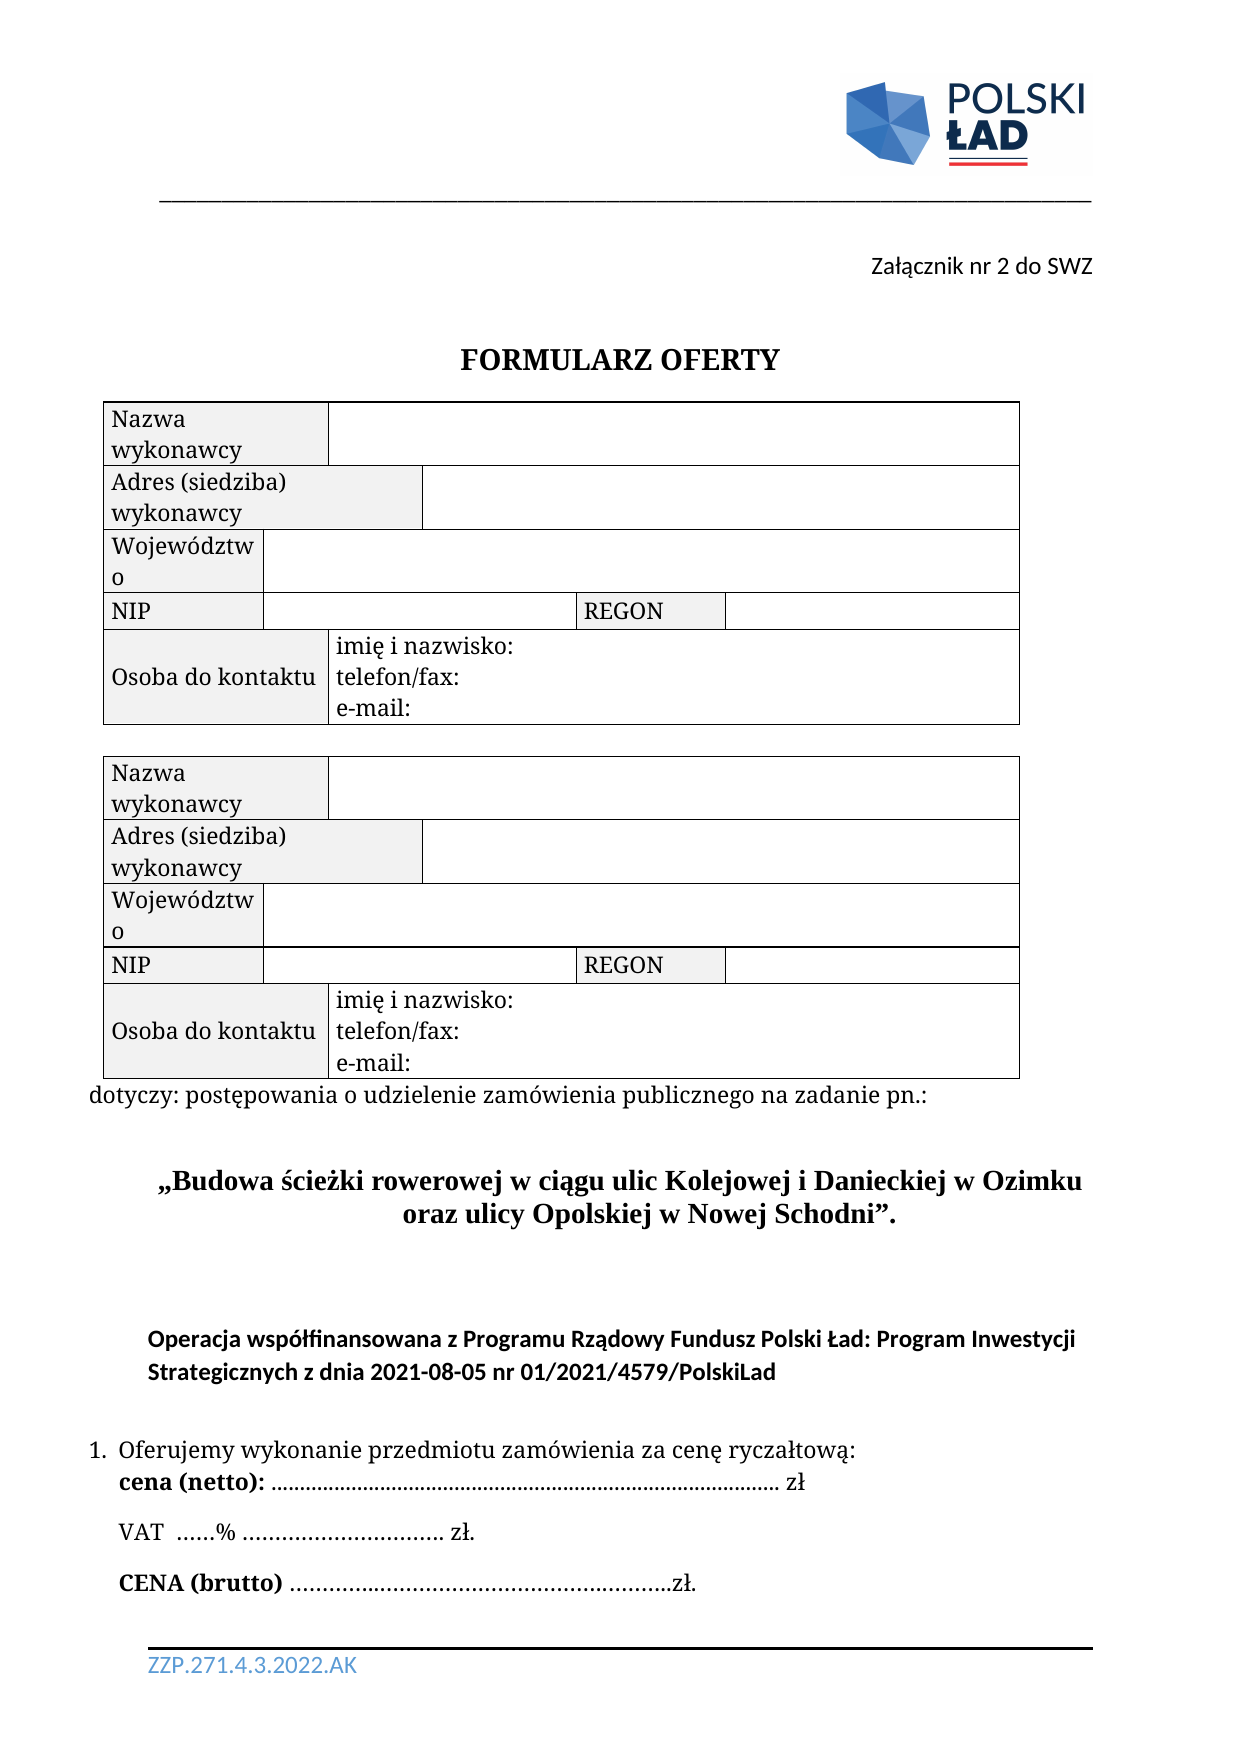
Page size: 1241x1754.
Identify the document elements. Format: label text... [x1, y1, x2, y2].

table_cell imię i nazwisko: telefon/fax: e-mail: [329, 630, 1019, 723]
table_cell NIP [104, 948, 263, 983]
table_cell Województwo [104, 530, 263, 592]
table_cell REGON [577, 593, 725, 629]
table_header Nazwa wykonawcy [104, 757, 328, 819]
table_cell [264, 593, 576, 629]
text „Budowa ścieżki rowerowej w ciągu ulic Kolejowej i Danieckiej w Ozimku oraz ulicy Opolskiej w Nowej Schodni”. [148, 1163, 1093, 1230]
table_cell [423, 466, 1019, 528]
table_cell [726, 948, 1019, 983]
text dotyczy: postępowania o udzielenie zamówienia publicznego na zadanie pn.: [88, 1079, 1093, 1110]
table_cell [264, 948, 576, 983]
table_cell Osoba do kontaktu [104, 630, 328, 723]
table_cell [264, 884, 1019, 946]
table_cell [726, 593, 1019, 629]
list Oferujemy wykonanie przedmiotu zamówienia za cenę ryczałtową: [88, 1434, 1093, 1466]
table_cell NIP [104, 593, 263, 629]
table_cell Adres (siedziba) wykonawcy [104, 820, 422, 883]
table_header [329, 403, 1019, 465]
text cena (netto): ......................................................................................... zł [59, 1466, 1093, 1497]
table_cell Adres (siedziba) wykonawcy [104, 466, 422, 528]
table_cell Województwo [104, 884, 263, 946]
table_cell [423, 820, 1019, 883]
text Operacja współfinansowana z Programu Rządowy Fundusz Polski Ład: Program Inwestycji Strategicznych z dnia 2021-08-05 nr 01/2021/4579/PolskiLad [148, 1323, 1093, 1387]
text Załącznik nr 2 do SWZ [148, 250, 1093, 280]
table_cell Osoba do kontaktu [104, 984, 328, 1078]
table_header [329, 757, 1019, 819]
table_cell imię i nazwisko: telefon/fax: e-mail: [329, 984, 1019, 1078]
text CENA (brutto) …………..…………………………….………..zł. [59, 1567, 1093, 1598]
text FORMULARZ OFERTY [148, 339, 1093, 379]
picture [839, 73, 1093, 176]
text VAT ……% …………………………. zł. [59, 1516, 1093, 1547]
table_cell [264, 530, 1019, 592]
table_header Nazwa wykonawcy [104, 403, 328, 465]
table_cell REGON [577, 948, 725, 983]
